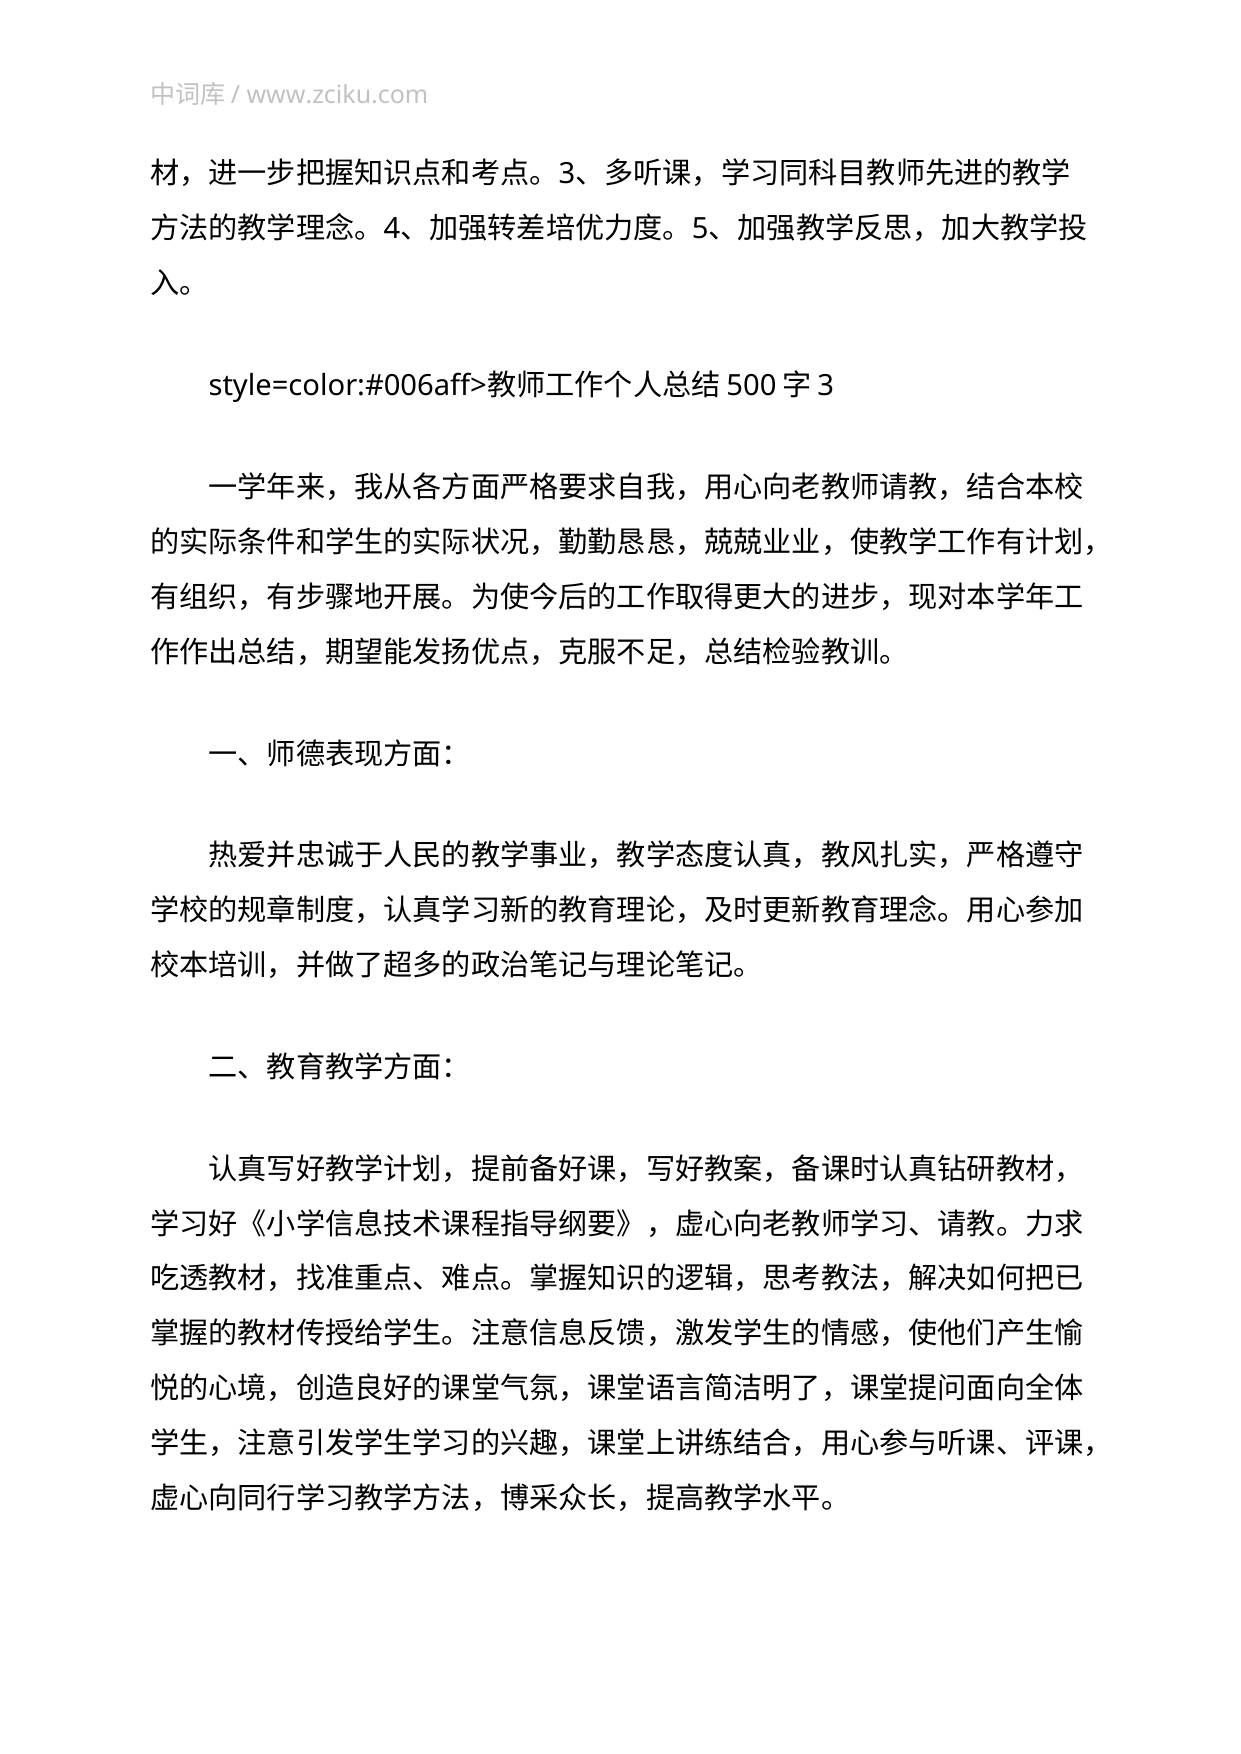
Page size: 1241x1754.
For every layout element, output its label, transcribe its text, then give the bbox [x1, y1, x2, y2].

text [150, 150, 1090, 302]
text style=color:#006aff>教师工作个人总结500字3 [150, 362, 1090, 404]
text 一学年来，我从各方面严格要求自我，用心向老教师请教，结合本校的实际条件和学生的实际状况，勤勤恳恳，兢兢业业，使教学工作有计划，有组织，有步骤地开展。为使今后的工作取得更大的进步，现对本学年工作作出总结，期望能发扬优点，克服不足，总结检验教训。 [150, 464, 1090, 671]
text 二、教育教学方面： [150, 1043, 1090, 1086]
text 热爱并忠诚于人民的教学事业，教学态度认真，教风扎实，严格遵守学校的规章制度，认真学习新的教育理论，及时更新教育理念。用心参加校本培训，并做了超多的政治笔记与理论笔记。 [150, 832, 1090, 984]
text 一、师德表现方面： [150, 730, 1090, 772]
text 认真写好教学计划，提前备好课，写好教案，备课时认真钻研教材，学习好《小学信息技术课程指导纲要》，虚心向老教师学习、请教。力求吃透教材，找准重点、难点。掌握知识的逻辑，思考教法，解决如何把已掌握的教材传授给学生。注意信息反馈，激发学生的情感，使他们产生愉悦的心境，创造良好的课堂气氛，课堂语言简洁明了，课堂提问面向全体学生，注意引发学生学习的兴趣，课堂上讲练结合，用心参与听课、评课，虚心向同行学习教学方法，博采众长，提高教学水平。 [150, 1145, 1090, 1517]
